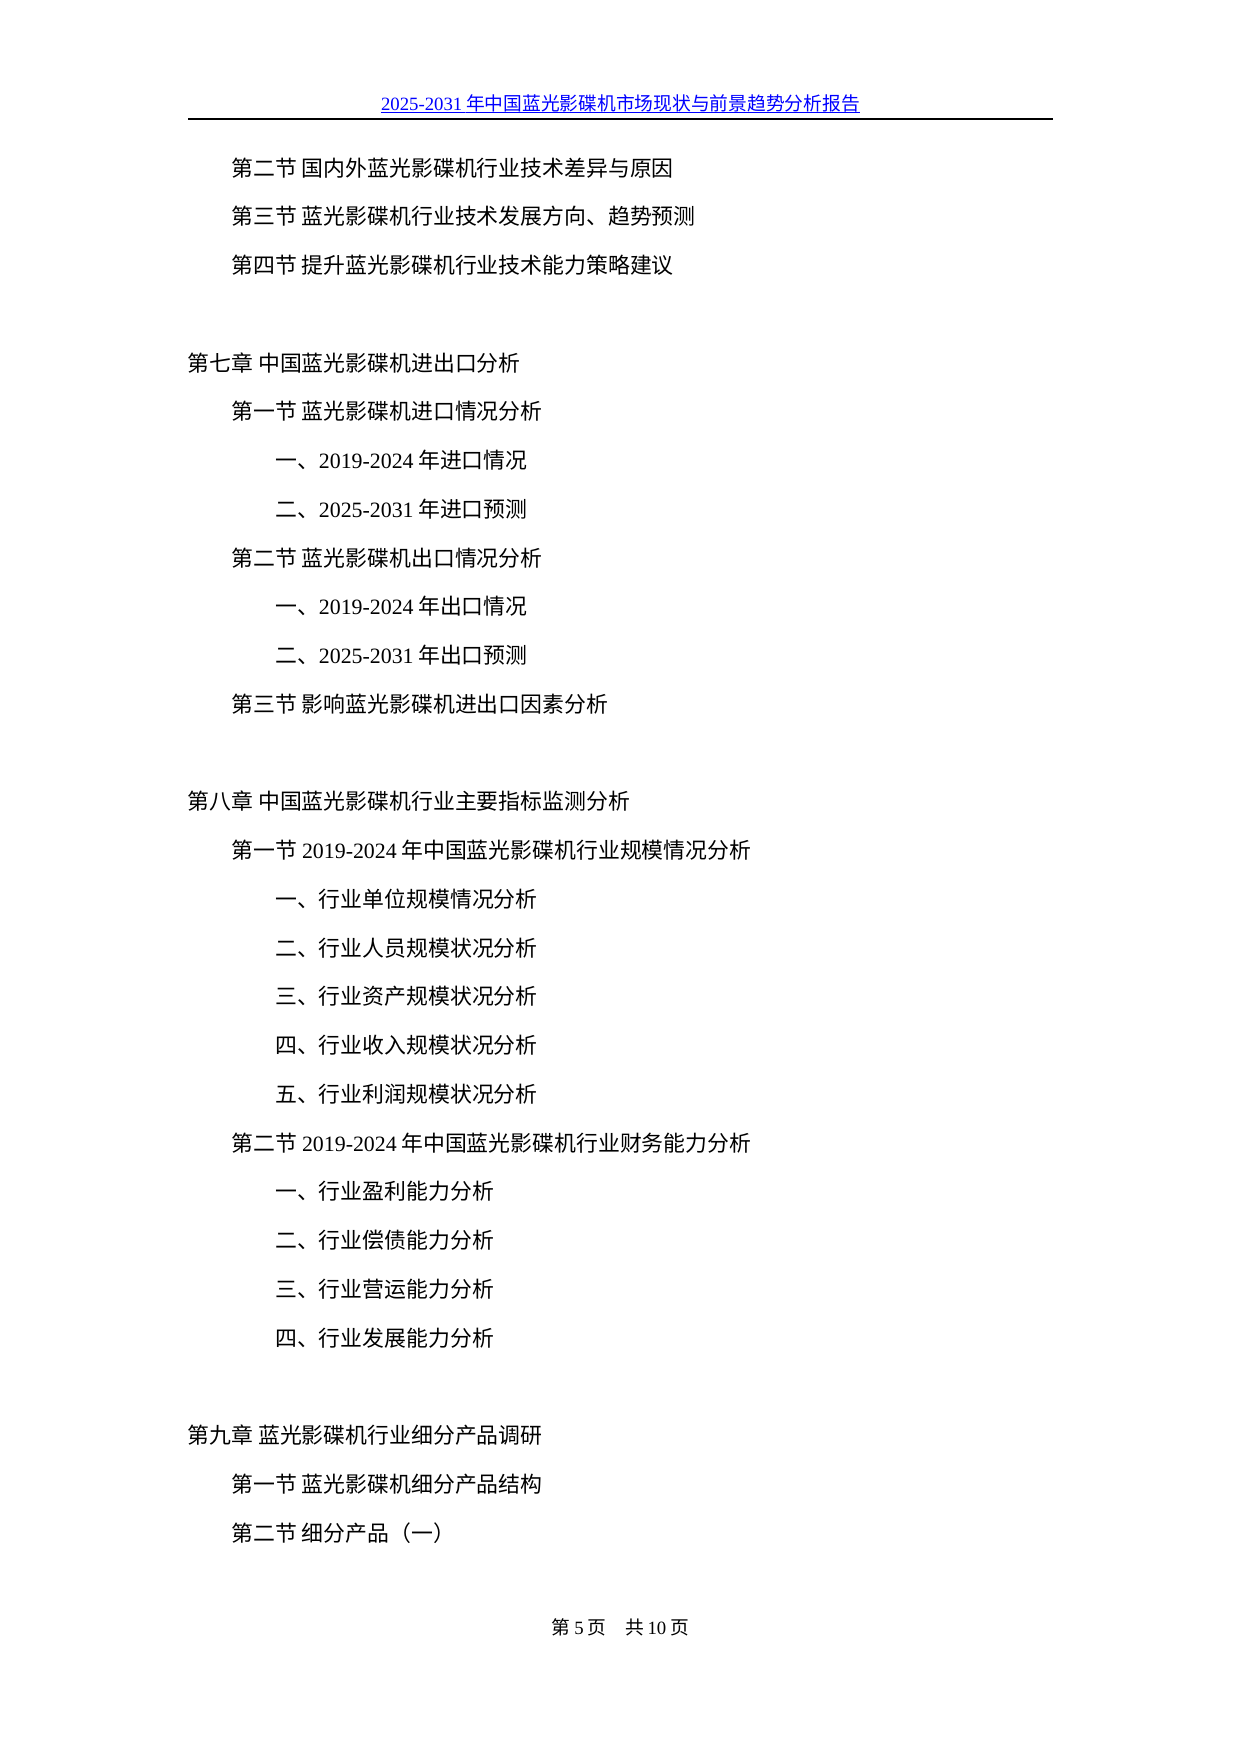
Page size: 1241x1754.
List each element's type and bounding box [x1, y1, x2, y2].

text [187, 150, 1053, 1548]
